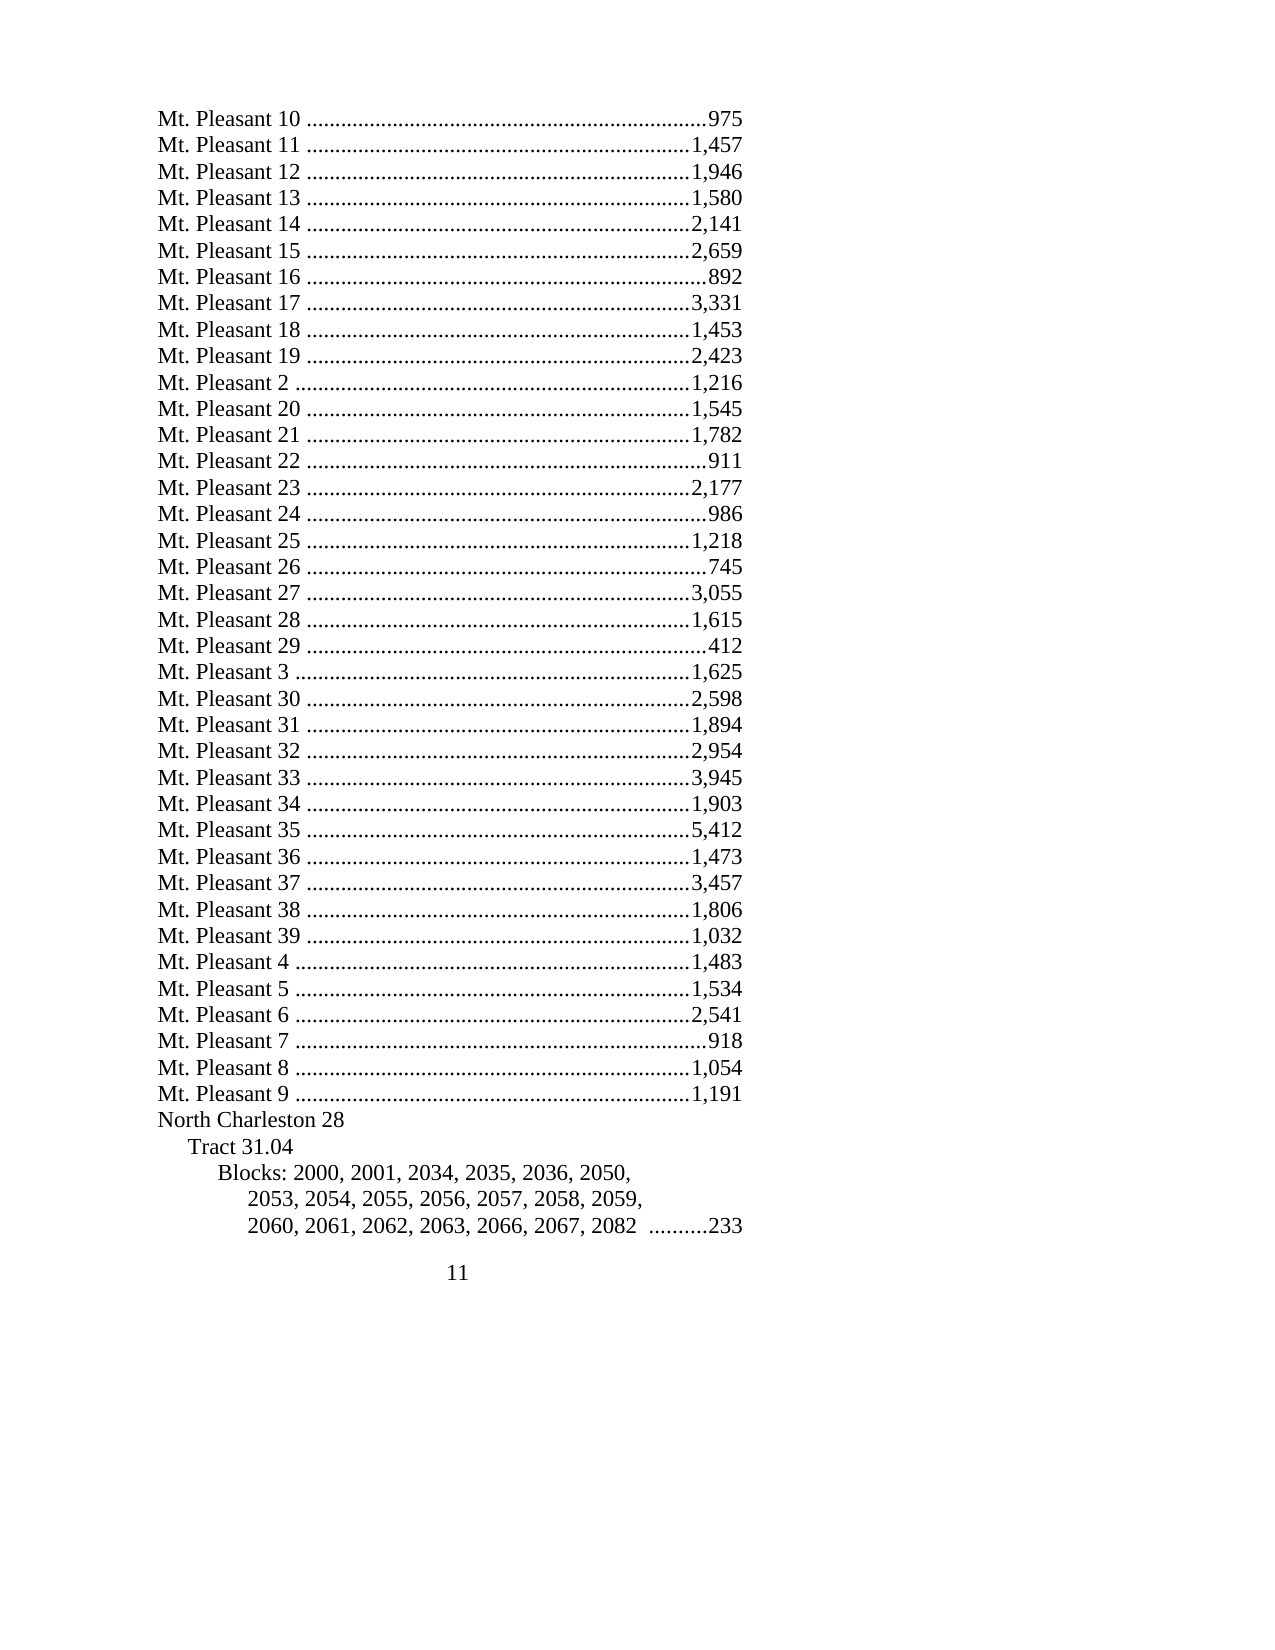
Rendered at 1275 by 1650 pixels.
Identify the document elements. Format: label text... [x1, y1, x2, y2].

text Mt. Pleasant 14 2,141 [157, 210, 787, 237]
text Mt. Pleasant 30 2,598 [157, 685, 787, 711]
text Mt. Pleasant 31 1,894 [157, 711, 787, 737]
text Tract 31.04 [187, 1133, 787, 1159]
text Mt. Pleasant 16 892 [157, 263, 787, 289]
text Mt. Pleasant 18 1,453 [157, 316, 787, 342]
text Mt. Pleasant 32 2,954 [157, 737, 787, 764]
text Mt. Pleasant 5 1,534 [157, 975, 787, 1001]
text Mt. Pleasant 39 1,032 [157, 922, 787, 948]
text Mt. Pleasant 29 412 [157, 632, 787, 658]
text Mt. Pleasant 34 1,903 [157, 790, 787, 817]
text Mt. Pleasant 38 1,806 [157, 896, 787, 922]
text Mt. Pleasant 37 3,457 [157, 869, 787, 896]
text Mt. Pleasant 36 1,473 [157, 843, 787, 869]
text Mt. Pleasant 20 1,545 [157, 395, 787, 421]
text Mt. Pleasant 11 1,457 [157, 131, 787, 158]
text Mt. Pleasant 12 1,946 [157, 158, 787, 184]
text Mt. Pleasant 33 3,945 [157, 764, 787, 790]
text Mt. Pleasant 9 1,191 [157, 1080, 787, 1106]
text Mt. Pleasant 8 1,054 [157, 1054, 787, 1080]
text Mt. Pleasant 2 1,216 [157, 368, 787, 395]
text Mt. Pleasant 17 3,331 [157, 289, 787, 316]
text Mt. Pleasant 19 2,423 [157, 342, 787, 368]
text Mt. Pleasant 28 1,615 [157, 606, 787, 632]
text North Charleston 28 [157, 1106, 787, 1133]
text Mt. Pleasant 4 1,483 [157, 948, 787, 975]
text Mt. Pleasant 3 1,625 [157, 658, 787, 685]
text Mt. Pleasant 15 2,659 [157, 237, 787, 263]
text Mt. Pleasant 7 918 [157, 1027, 787, 1054]
text Mt. Pleasant 27 3,055 [157, 579, 787, 606]
text Mt. Pleasant 21 1,782 [157, 421, 787, 448]
text Mt. Pleasant 23 2,177 [157, 474, 787, 500]
text Blocks: 2000, 2001, 2034, 2035, 2036, 2050, 2053, 2054, 2055, 2056, 2057, 2058, 2059, 2060, 2061, 2062, 2063, 2066, 2067, 2082 233 [217, 1159, 663, 1238]
text Mt. Pleasant 26 745 [157, 553, 787, 579]
text Mt. Pleasant 6 2,541 [157, 1001, 787, 1027]
text Mt. Pleasant 22 911 [157, 448, 787, 474]
text Mt. Pleasant 13 1,580 [157, 184, 787, 210]
text Mt. Pleasant 35 5,412 [157, 817, 787, 843]
text Mt. Pleasant 24 986 [157, 500, 787, 527]
text Mt. Pleasant 10 975 [157, 105, 787, 131]
text Mt. Pleasant 25 1,218 [157, 527, 787, 553]
